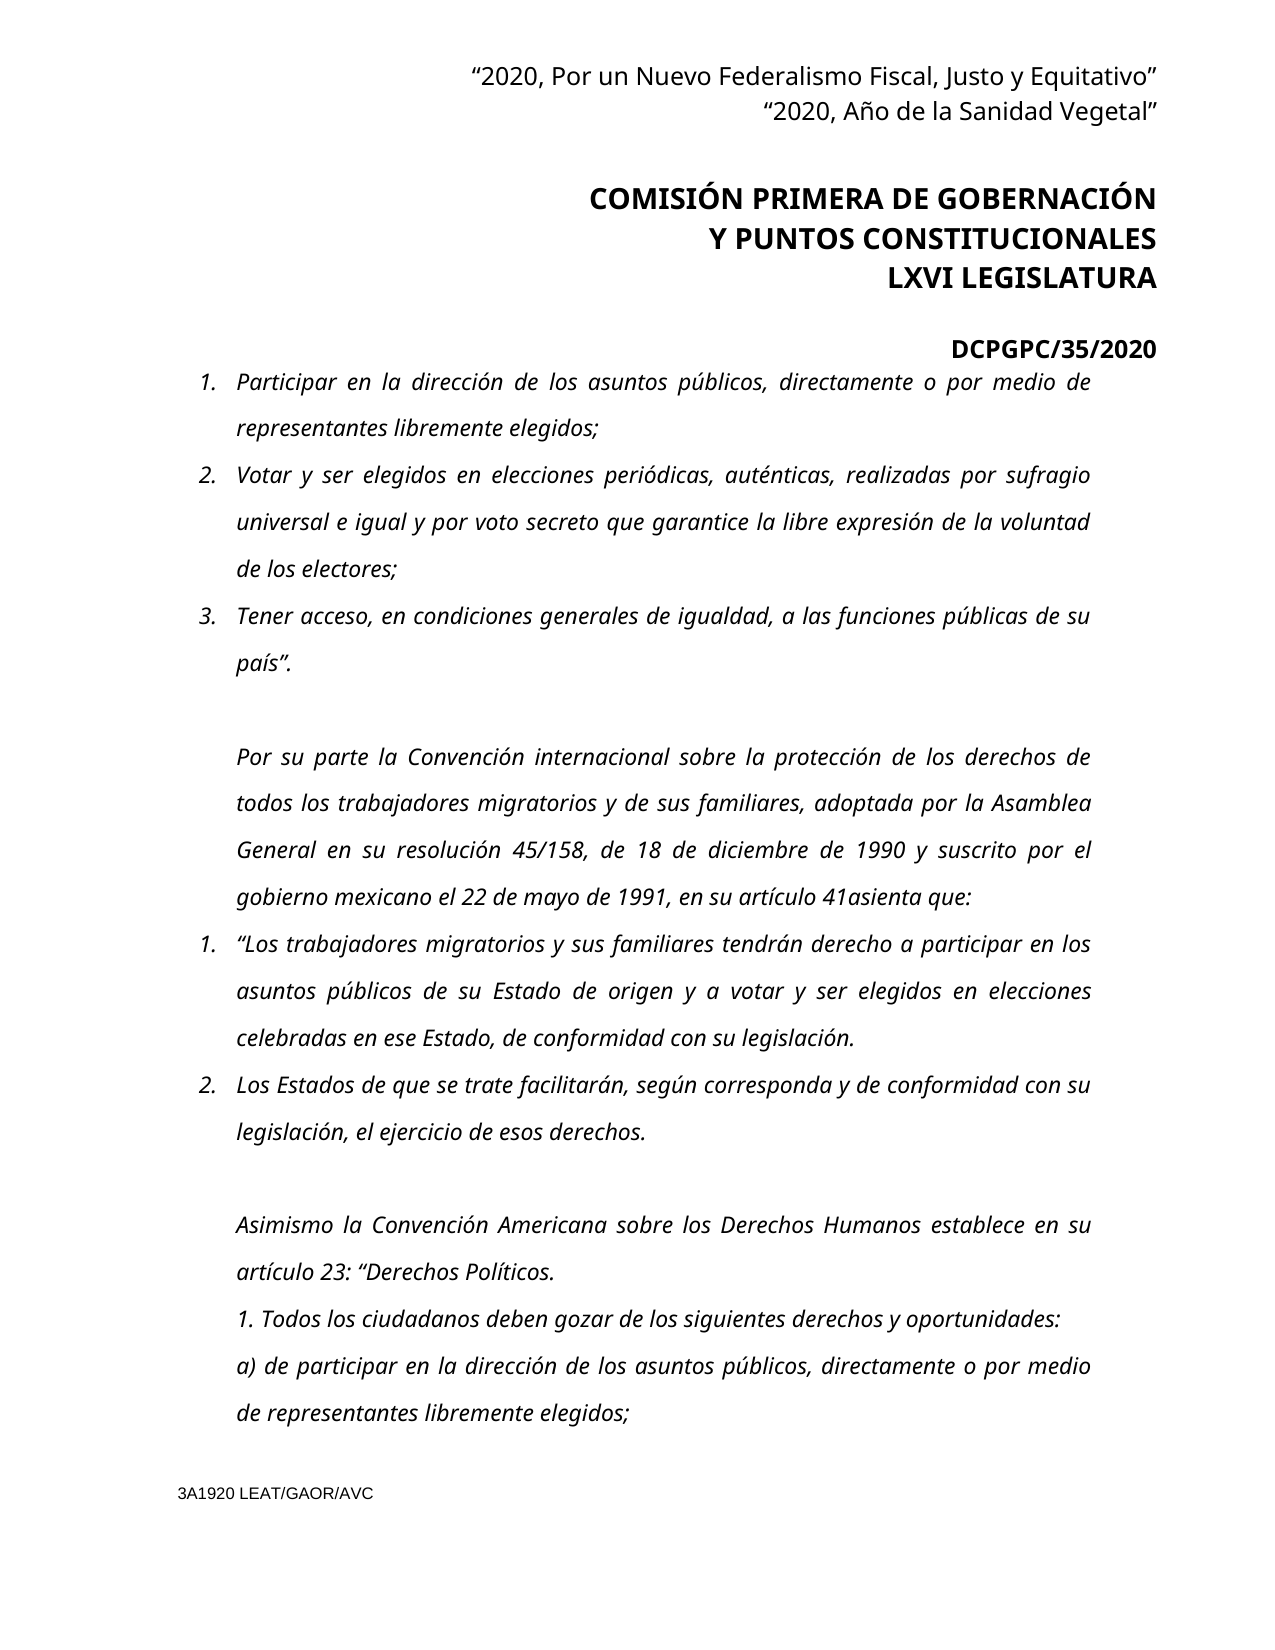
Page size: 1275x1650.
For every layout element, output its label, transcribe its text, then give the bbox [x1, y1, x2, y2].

text 1. Todos los ciudadanos deben gozar de los siguientes derechos y oportunidades: [236, 1303, 1092, 1334]
text Por su parte la Convención internacional sobre la protección de los derechos de todos los trabajadores migratorios y de sus familiares, adoptada por la Asamblea General en su resolución 45/158, de 18 de diciembre de 1990 y suscrito por el gobierno mexicano el 22 de mayo de 1991, en su artículo 41asienta que: [236, 740, 1092, 912]
list Votar y ser elegidos en elecciones periódicas, auténticas, realizadas por sufragio universal e igual y por voto secreto que garantice la libre expresión de la voluntad de los electores; [199, 459, 1092, 584]
list Participar en la dirección de los asuntos públicos, directamente o por medio de representantes libremente elegidos; [199, 365, 1092, 443]
list “Los trabajadores migratorios y sus familiares tendrán derecho a participar en los asuntos públicos de su Estado de origen y a votar y ser elegidos en elecciones celebradas en ese Estado, de conformidad con su legislación. [199, 928, 1092, 1053]
text a) de participar en la dirección de los asuntos públicos, directamente o por medio de representantes libremente elegidos; [236, 1350, 1092, 1428]
list Tener acceso, en condiciones generales de igualdad, a las funciones públicas de su país”. [199, 600, 1092, 678]
text Asimismo la Convención Americana sobre los Derechos Humanos establece en su artículo 23: “Derechos Políticos. [236, 1209, 1092, 1287]
list Los Estados de que se trate facilitarán, según corresponda y de conformidad con su legislación, el ejercicio de esos derechos. [199, 1068, 1092, 1147]
